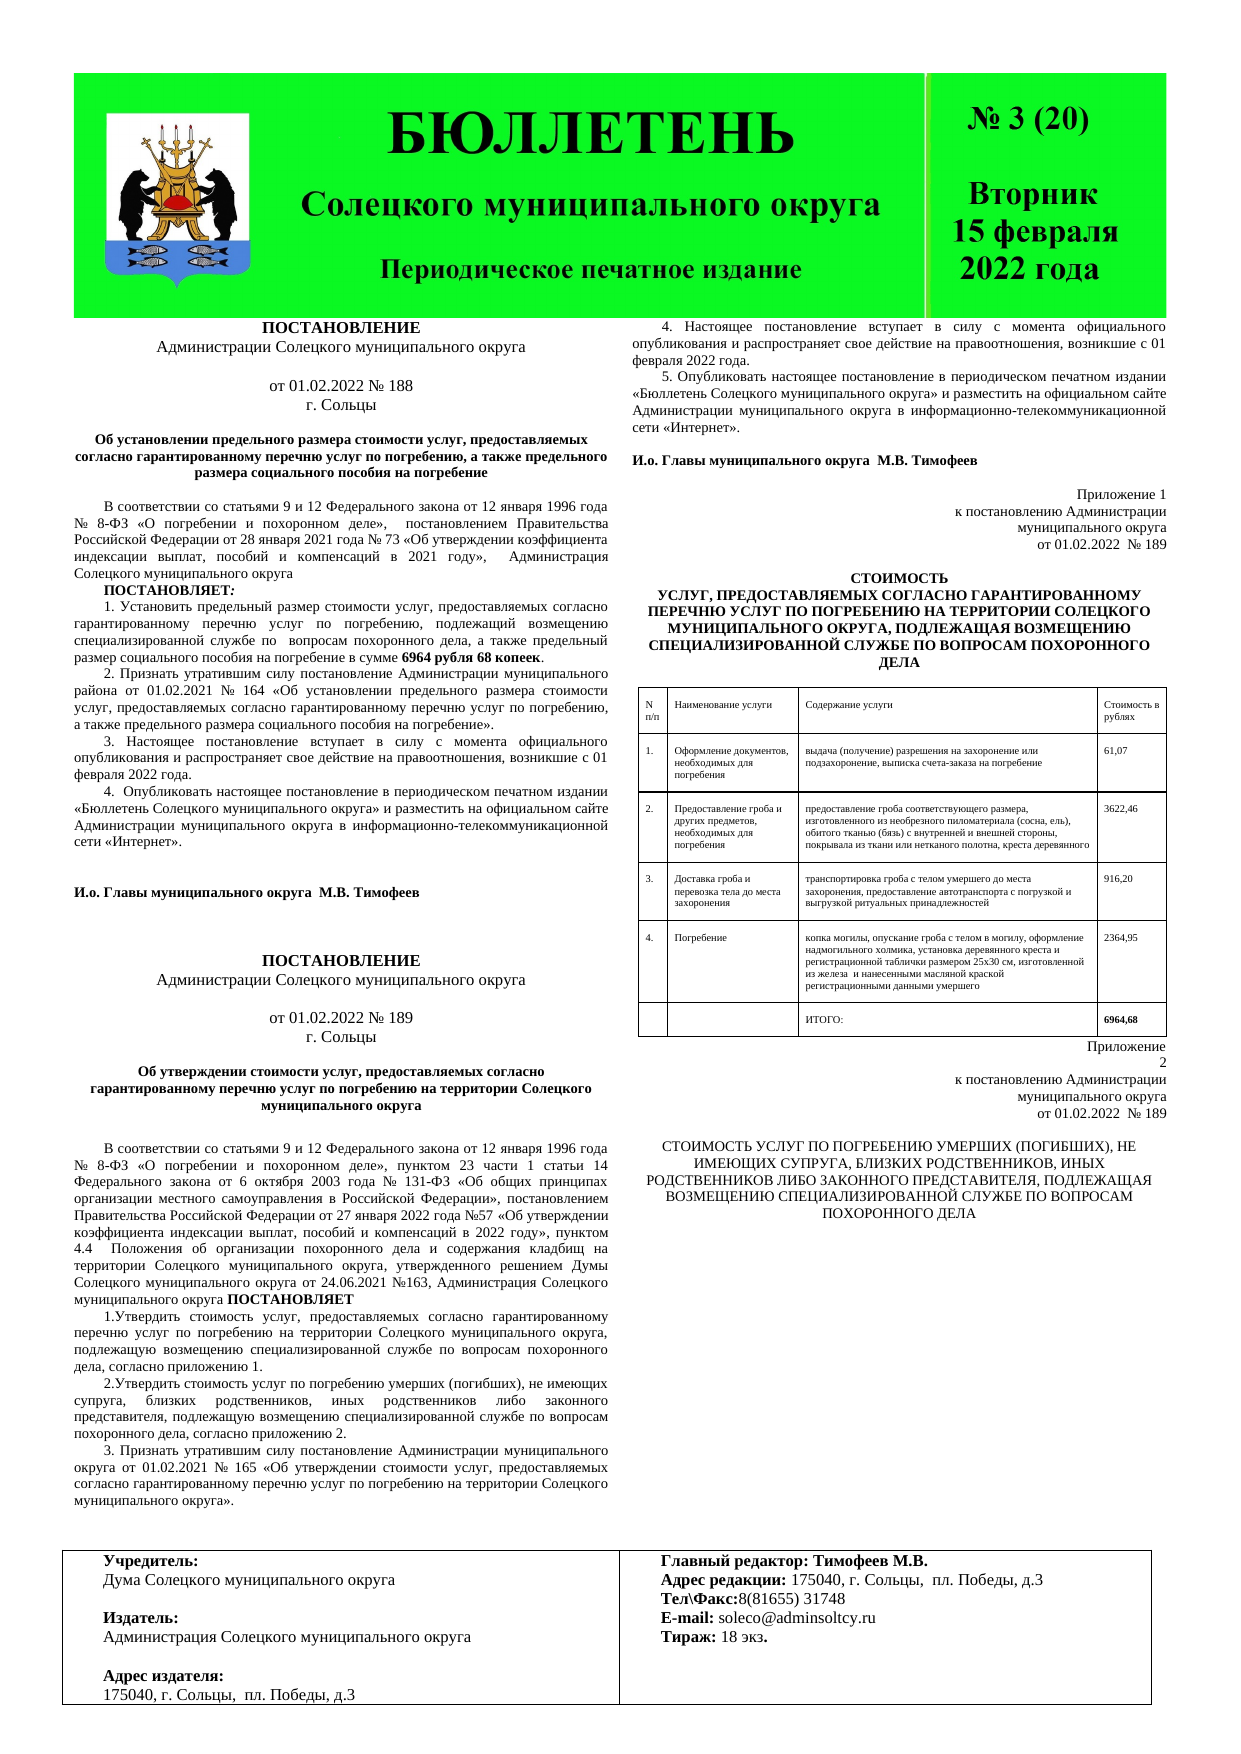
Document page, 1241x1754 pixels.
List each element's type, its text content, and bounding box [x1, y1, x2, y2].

text ПОСТАНОВЛЕНИЕ [74, 950, 608, 969]
text ПОСТАНОВЛЕНИЕ [74, 318, 608, 337]
text муниципального округа [632, 519, 1167, 536]
text от 01.02.2022 № 189 [632, 1104, 1167, 1121]
text от 01.02.2022 № 189 [74, 1008, 608, 1027]
text от 01.02.2022 № 188 [74, 375, 608, 394]
table_header Учредитель: Дума Солецкого муниципального округа Издатель: Администрация Солецкого муниципального округа Адрес издателя: 175040, г. Сольцы, пл. Победы, д.3 [63, 1551, 619, 1704]
text Администрации Солецкого муниципального округа [74, 969, 608, 989]
text к постановлению Администрации [632, 1071, 1167, 1088]
table_cell транспортировка гроба с телом умершего до места захоронения, предоставление автотранспорта с погрузкой и выгрузкой ритуальных принадлежностей [799, 863, 1097, 920]
table_cell предоставление гроба соответствующего размера, изготовленного из необрезного пиломатериала (сосна, ель), обитого тканью (бязь) с внутренней и внешней стороны, покрывала из ткани или нетканого полотна, креста деревянного [799, 793, 1097, 862]
table_header Содержание услуги [799, 688, 1097, 733]
text Приложение 1 [632, 486, 1167, 502]
text СТОИМОСТЬ УСЛУГ ПО ПОГРЕБЕНИЮ УМЕРШИХ (ПОГИБШИХ), НЕ ИМЕЮЩИХ СУПРУГА, БЛИЗКИХ РОДСТВЕННИКОВ, ИНЫХ РОДСТВЕННИКОВ ЛИБО ЗАКОННОГО ПРЕДСТАВИТЕЛЯ, ПОДЛЕЖАЩАЯ ВОЗМЕЩЕНИЮ СПЕЦИАЛИЗИРОВАННОЙ СЛУЖБЕ ПО ВОПРОСАМ ПОХОРОННОГО ДЕЛА [632, 1138, 1167, 1222]
picture [73, 73, 1167, 318]
text Администрации Солецкого муниципального округа [74, 337, 608, 356]
text ПОСТАНОВЛЯЕТ: [74, 581, 608, 598]
text СТОИМОСТЬ [632, 569, 1167, 586]
table_header Главный редактор: Тимофеев М.В. Адрес редакции: 175040, г. Сольцы, пл. Победы, д.3 Тел\Факс:8(81655) 31748 E-mail: soleco@adminsoltcy.ru Тираж: 18 экз. [620, 1551, 1151, 1704]
table_cell Предоставление гроба и других предметов, необходимых для погребения [668, 793, 798, 862]
table_cell копка могилы, опускание гроба с телом в могилу, оформление надмогильного холмика, установка деревянного креста и регистрационной таблички размером 25х30 см, изготовленной из железа и нанесенными масляной краской регистрационными данными умершего [799, 921, 1097, 1002]
table_cell 916,20 [1098, 863, 1166, 920]
table_cell 3. [639, 863, 667, 920]
text муниципального округа [632, 1088, 1167, 1104]
table_header Наименование услуги [668, 688, 798, 733]
table_cell 2364,95 [1098, 921, 1166, 1002]
text 5. Опубликовать настоящее постановление в периодическом печатном издании «Бюллетень Солецкого муниципального округа» и разместить на официальном сайте Администрации муниципального округа в информационно-телекоммуникационной сети «Интернет». [632, 368, 1167, 435]
text 1.Утвердить стоимость услуг, предоставляемых согласно гарантированному перечню услуг по погребению на территории Солецкого муниципального округа, подлежащую возмещению специализированной службе по вопросам похоронного дела, согласно приложению 1. [74, 1307, 608, 1374]
table_cell 2. [639, 793, 667, 862]
text УСЛУГ, ПРЕДОСТАВЛЯЕМЫХ СОГЛАСНО ГАРАНТИРОВАННОМУ [632, 586, 1167, 603]
table_cell [668, 1003, 798, 1036]
text И.о. Главы муниципального округа М.В. Тимофеев [74, 883, 608, 900]
text к постановлению Администрации [632, 502, 1167, 519]
table_cell Доставка гроба и перевозка тела до места захоронения [668, 863, 798, 920]
text В соответствии со статьями 9 и 12 Федерального закона от 12 января 1996 года № 8-ФЗ «О погребении и похоронном деле», постановлением Правительства Российской Федерации от 28 января 2021 года № 73 «Об утверждении коэффициента индексации выплат, пособий и компенсаций в 2021 году», Администрация Солецкого муниципального округа [74, 498, 608, 581]
table_cell Погребение [668, 921, 798, 1002]
text 3. Настоящее постановление вступает в силу с момента официального опубликования и распространяет свое действие на правоотношения, возникшие с 01 февраля 2022 года. [74, 732, 608, 783]
text от 01.02.2022 № 189 [632, 536, 1167, 553]
text г. Сольцы [74, 1027, 608, 1046]
text ПЕРЕЧНЮ УСЛУГ ПО ПОГРЕБЕНИЮ НА ТЕРРИТОРИИ СОЛЕЦКОГО МУНИЦИПАЛЬНОГО ОКРУГА, ПОДЛЕЖАЩАЯ ВОЗМЕЩЕНИЮ СПЕЦИАЛИЗИРОВАННОЙ СЛУЖБЕ ПО ВОПРОСАМ ПОХОРОННОГО ДЕЛА [632, 603, 1167, 670]
text 2.Утвердить стоимость услуг по погребению умерших (погибших), не имеющих супруга, близких родственников, иных родственников либо законного представителя, подлежащую возмещению специализированной службе по вопросам похоронного дела, согласно приложению 2. [74, 1374, 608, 1442]
text В соответствии со статьями 9 и 12 Федерального закона от 12 января 1996 года № 8-ФЗ «О погребении и похоронном деле», пунктом 23 части 1 статьи 14 Федерального закона от 6 октября 2003 года № 131-ФЗ «Об общих принципах организации местного самоуправления в Российской Федерации», постановлением Правительства Российской Федерации от 27 января 2022 года №57 «Об утверждении коэффициента индексации выплат, пособий и компенсаций в 2022 году», пунктом 4.4 Положения об организации похоронного дела и содержания кладбищ на территории Солецкого муниципального округа, утвержденного решением Думы Солецкого муниципального округа от 24.06.2021 №163, Администрация Солецкого муниципального округа ПОСТАНОВЛЯЕТ [74, 1140, 608, 1307]
table_cell 1. [639, 734, 667, 791]
text 1. Установить предельный размер стоимости услуг, предоставляемых согласно гарантированному перечню услуг по погребению, подлежащий возмещению специализированной службе по вопросам похоронного дела, а также предельный размер социального пособия на погребение в сумме 6964 рубля 68 копеек. [74, 598, 608, 665]
text г. Сольцы [74, 394, 608, 414]
table_cell 6964,68 [1098, 1003, 1166, 1036]
table_cell выдача (получение) разрешения на захоронение или подзахоронение, выписка счета-заказа на погребение [799, 734, 1097, 791]
text И.о. Главы муниципального округа М.В. Тимофеев [632, 452, 1167, 469]
table_cell Оформление документов, необходимых для погребения [668, 734, 798, 791]
table_header Стоимость в рублях [1098, 688, 1166, 733]
text Об установлении предельного размера стоимости услуг, предоставляемых согласно гарантированному перечню услуг по погребению, а также предельного размера социального пособия на погребение [74, 431, 608, 481]
text 4. Настоящее постановление вступает в силу с момента официального опубликования и распространяет свое действие на правоотношения, возникшие с 01 февраля 2022 года. [632, 318, 1167, 368]
table_cell 61,07 [1098, 734, 1166, 791]
text Приложение 2 [632, 1037, 1167, 1071]
text Об утверждении стоимости услуг, предоставляемых согласно гарантированному перечню услуг по погребению на территории Солецкого муниципального округа [74, 1063, 608, 1113]
text 4. Опубликовать настоящее постановление в периодическом печатном издании «Бюллетень Солецкого муниципального округа» и разместить на официальном сайте Администрации муниципального округа в информационно-телекоммуникационной сети «Интернет». [74, 783, 608, 850]
table_cell ИТОГО: [799, 1003, 1097, 1036]
text 3. Признать утратившим силу постановление Администрации муниципального округа от 01.02.2021 № 165 «Об утверждении стоимости услуг, предоставляемых согласно гарантированному перечню услуг по погребению на территории Солецкого муниципального округа». [74, 1442, 608, 1509]
table_header N п/п [639, 688, 667, 733]
table_cell [639, 1003, 667, 1036]
table_cell 3622,46 [1098, 793, 1166, 862]
table_cell 4. [639, 921, 667, 1002]
text 2. Признать утратившим силу постановление Администрации муниципального района от 01.02.2021 № 164 «Об установлении предельного размера стоимости услуг, предоставляемых согласно гарантированному перечню услуг по погребению, а также предельного размера социального пособия на погребение». [74, 665, 608, 732]
